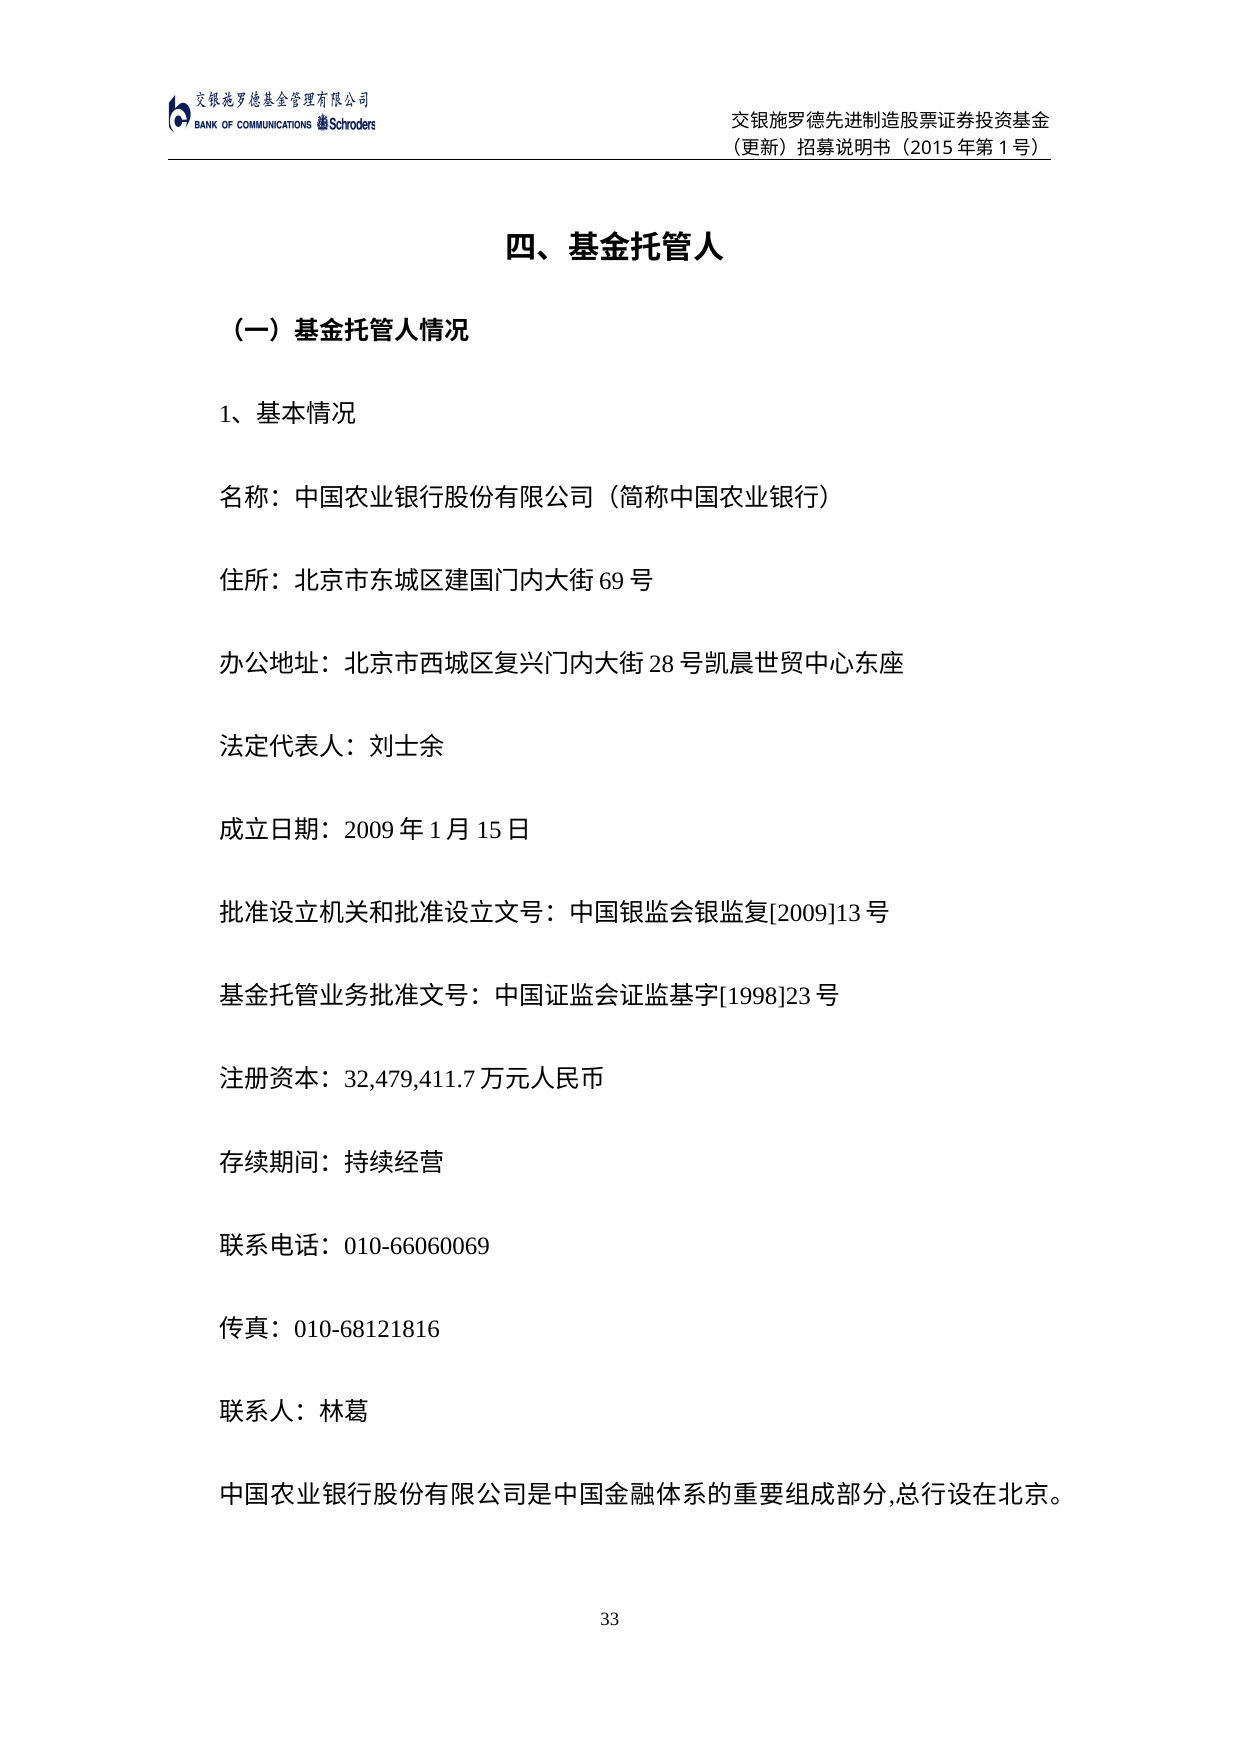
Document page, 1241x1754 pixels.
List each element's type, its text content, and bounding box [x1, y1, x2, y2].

text 注册资本：32,479,411.7万元人民币 [169, 1044, 1050, 1109]
text 批准设立机关和批准设立文号：中国银监会银监复[2009]13号 [169, 878, 1050, 943]
text 法定代表人：刘士余 [169, 712, 1068, 777]
text 联系人：林葛 [169, 1377, 1050, 1442]
text 办公地址：北京市西城区复兴门内大街28号凯晨世贸中心东座 [169, 629, 1050, 694]
text 基金托管业务批准文号：中国证监会证监基字[1998]23号 [169, 961, 1068, 1026]
title 四、基金托管人 [179, 222, 1050, 268]
text （一）基金托管人情况 [169, 296, 1050, 361]
text 1、基本情况 [169, 379, 1050, 444]
text 住所：北京市东城区建国门内大街69号 [169, 546, 1050, 611]
text 成立日期：2009年1月15日 [169, 795, 1050, 860]
text 传真：010-68121816 [169, 1294, 1050, 1359]
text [169, 1460, 1050, 1525]
text 联系电话：010-66060069 [169, 1211, 1050, 1276]
picture [168, 91, 376, 132]
text 存续期间：持续经营 [169, 1128, 1050, 1193]
text 名称：中国农业银行股份有限公司（简称中国农业银行） [169, 463, 1050, 528]
